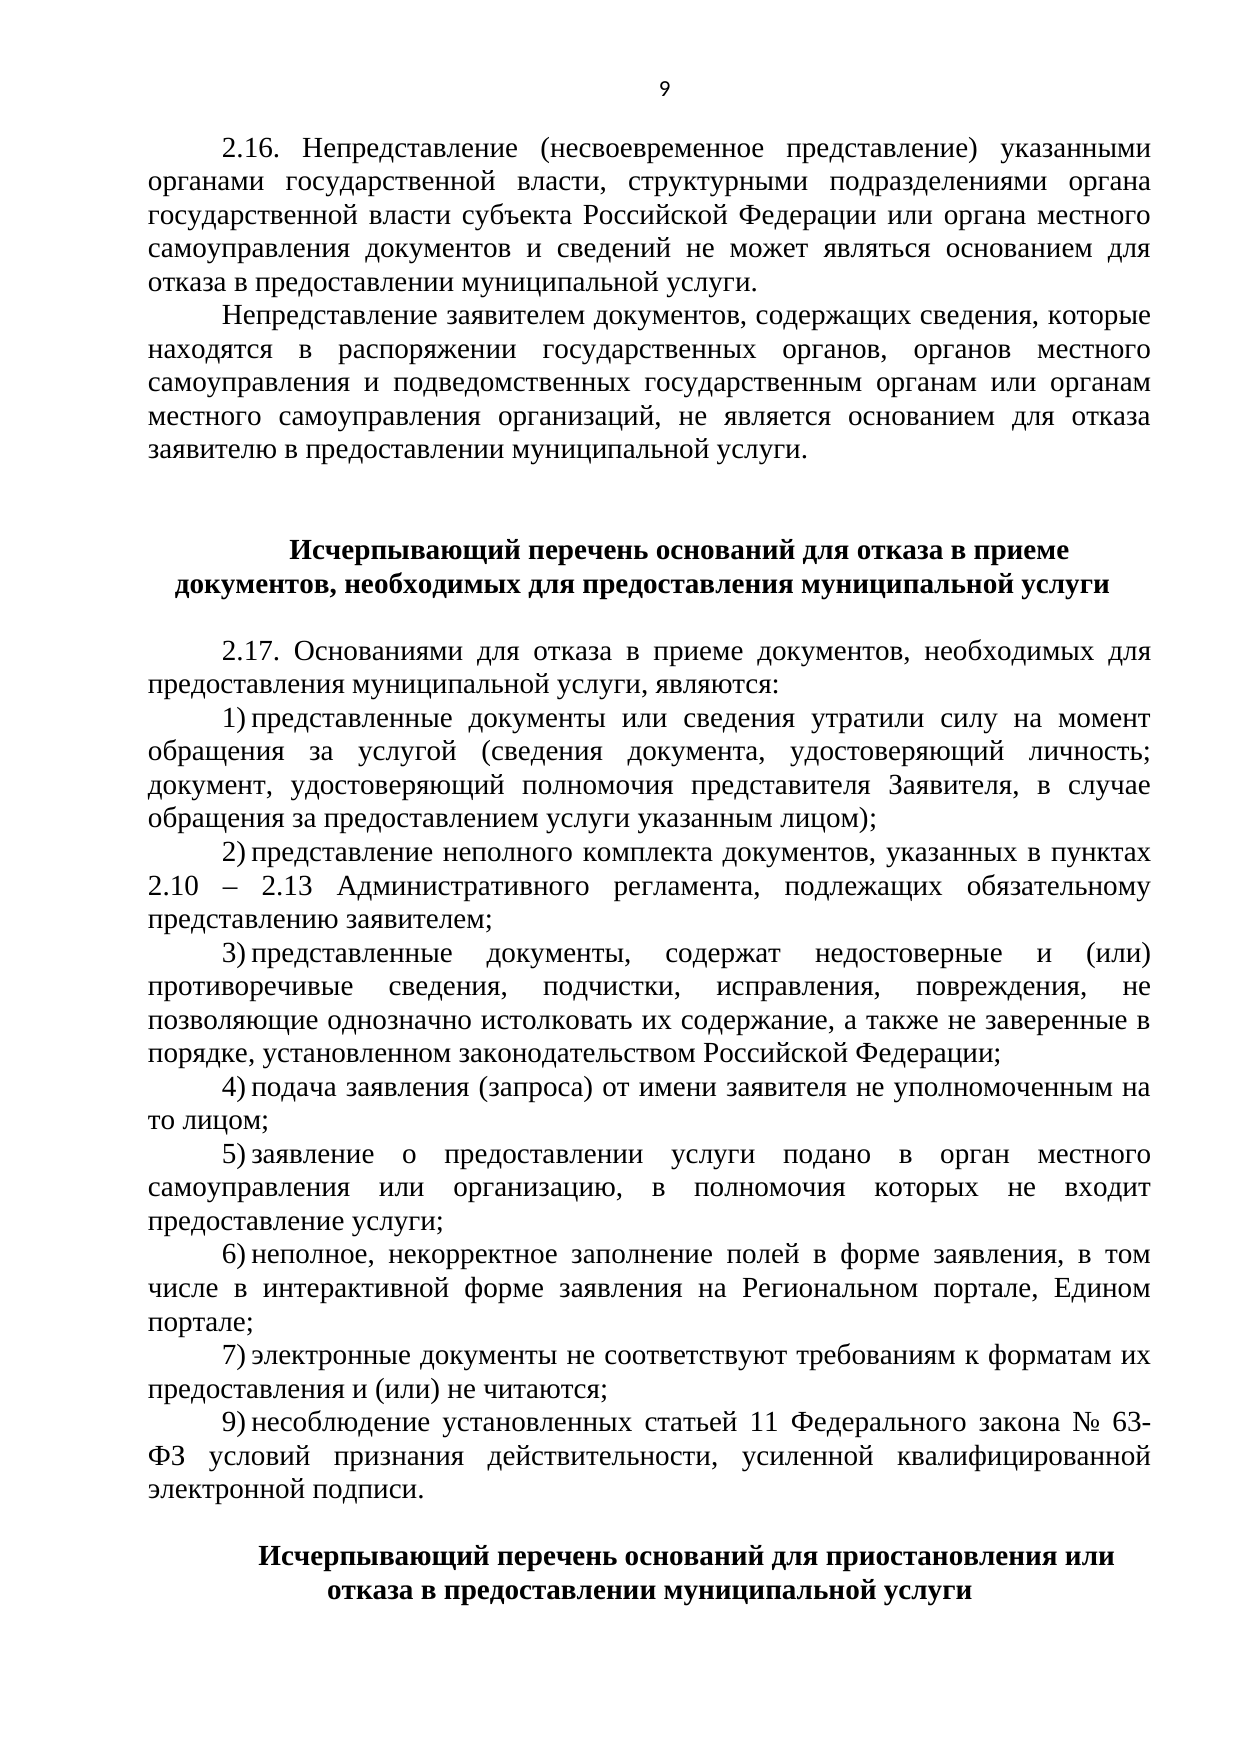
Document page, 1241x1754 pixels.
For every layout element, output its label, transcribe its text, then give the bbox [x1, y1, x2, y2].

text 9) несоблюдение установленных статьей 11 Федерального закона № 63-ФЗ условий признания действительности, усиленной квалифицированной электронной подписи. [148, 1404, 1152, 1505]
text 2) представление неполного комплекта документов, указанных в пунктах 2.10 – 2.13 Административного регламента, подлежащих обязательному представлению заявителем; [148, 834, 1152, 935]
text 2.17. Основаниями для отказа в приеме документов, необходимых для предоставления муниципальной услуги, являются: [148, 633, 1152, 700]
text 1) представленные документы или сведения утратили силу на момент обращения за услугой (сведения документа, удостоверяющий личность; документ, удостоверяющий полномочия представителя Заявителя, в случае обращения за предоставлением услуги указанным лицом); [148, 700, 1152, 834]
text 6) неполное, некорректное заполнение полей в форме заявления, в том числе в интерактивной форме заявления на Региональном портале, Едином портале; [148, 1237, 1152, 1337]
text Исчерпывающий перечень оснований для приостановления или отказа в предоставлении муниципальной услуги [148, 1538, 1152, 1606]
text Непредставление заявителем документов, содержащих сведения, которые находятся в распоряжении государственных органов, органов местного самоуправления и подведомственных государственным органам или органам местного самоуправления организаций, не является основанием для отказа заявителю в предоставлении муниципальной услуги. [148, 297, 1152, 465]
text 5) заявление о предоставлении услуги подано в орган местного самоуправления или организацию, в полномочия которых не входит предоставление услуги; [148, 1136, 1152, 1237]
text 7) электронные документы не соответствуют требованиям к форматам их предоставления и (или) не читаются; [148, 1337, 1152, 1404]
text Исчерпывающий перечень оснований для отказа в приеме документов, необходимых для предоставления муниципальной услуги [148, 532, 1137, 599]
text 3) представленные документы, содержат недостоверные и (или) противоречивые сведения, подчистки, исправления, повреждения, не позволяющие однозначно истолковать их содержание, а также не заверенные в порядке, установленном законодательством Российской Федерации; [148, 935, 1152, 1069]
text 4) подача заявления (запроса) от имени заявителя не уполномоченным на то лицом; [148, 1069, 1152, 1136]
text 2.16. Непредставление (несвоевременное представление) указанными органами государственной власти, структурными подразделениями органа государственной власти субъекта Российской Федерации или органа местного самоуправления документов и сведений не может являться основанием для отказа в предоставлении муниципальной услуги. [148, 130, 1152, 297]
